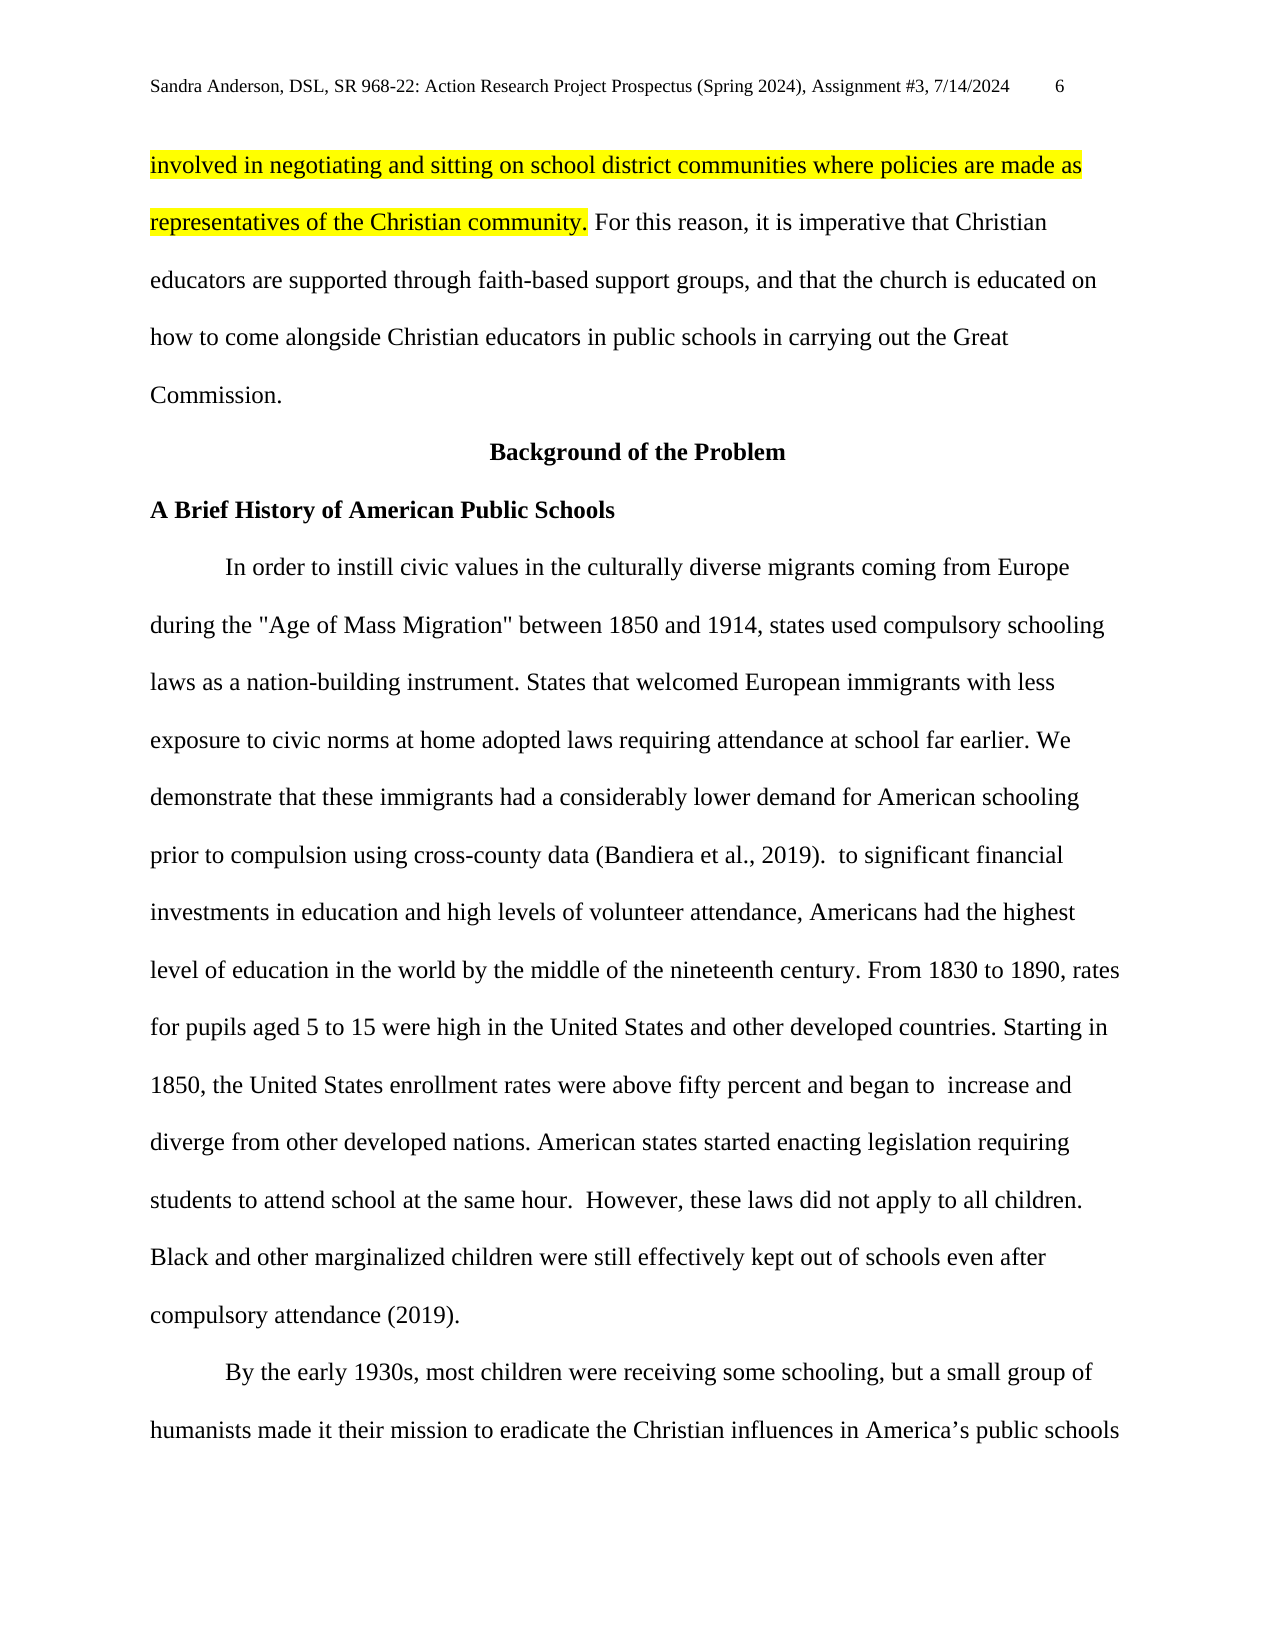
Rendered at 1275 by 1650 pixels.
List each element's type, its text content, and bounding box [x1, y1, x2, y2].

text Background of the Problem [150, 437, 1125, 466]
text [150, 1357, 1125, 1444]
text A Brief History of American Public Schools [150, 495, 1125, 524]
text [150, 150, 1125, 409]
text In order to instill civic values in the culturally diverse migrants coming from Europe during the "Age of Mass Migration" between 1850 and 1914, states used compulsory schooling laws as a nation-building instrument. States that welcomed European immigrants with less exposure to civic norms at home adopted laws requiring attendance at school far earlier. We demonstrate that these immigrants had a considerably lower demand for American schooling prior to compulsion using cross-county data (Bandiera et al., 2019). to significant financial investments in education and high levels of volunteer attendance, Americans had the highest level of education in the world by the middle of the nineteenth century. From 1830 to 1890, rates for pupils aged 5 to 15 were high in the United States and other developed countries. Starting in 1850, the United States enrollment rates were above fifty percent and began to increase and diverge from other developed nations. American states started enacting legislation requiring students to attend school at the same hour. However, these laws did not apply to all children. Black and other marginalized children were still effectively kept out of schools even after compulsory attendance (2019). [150, 552, 1125, 1329]
